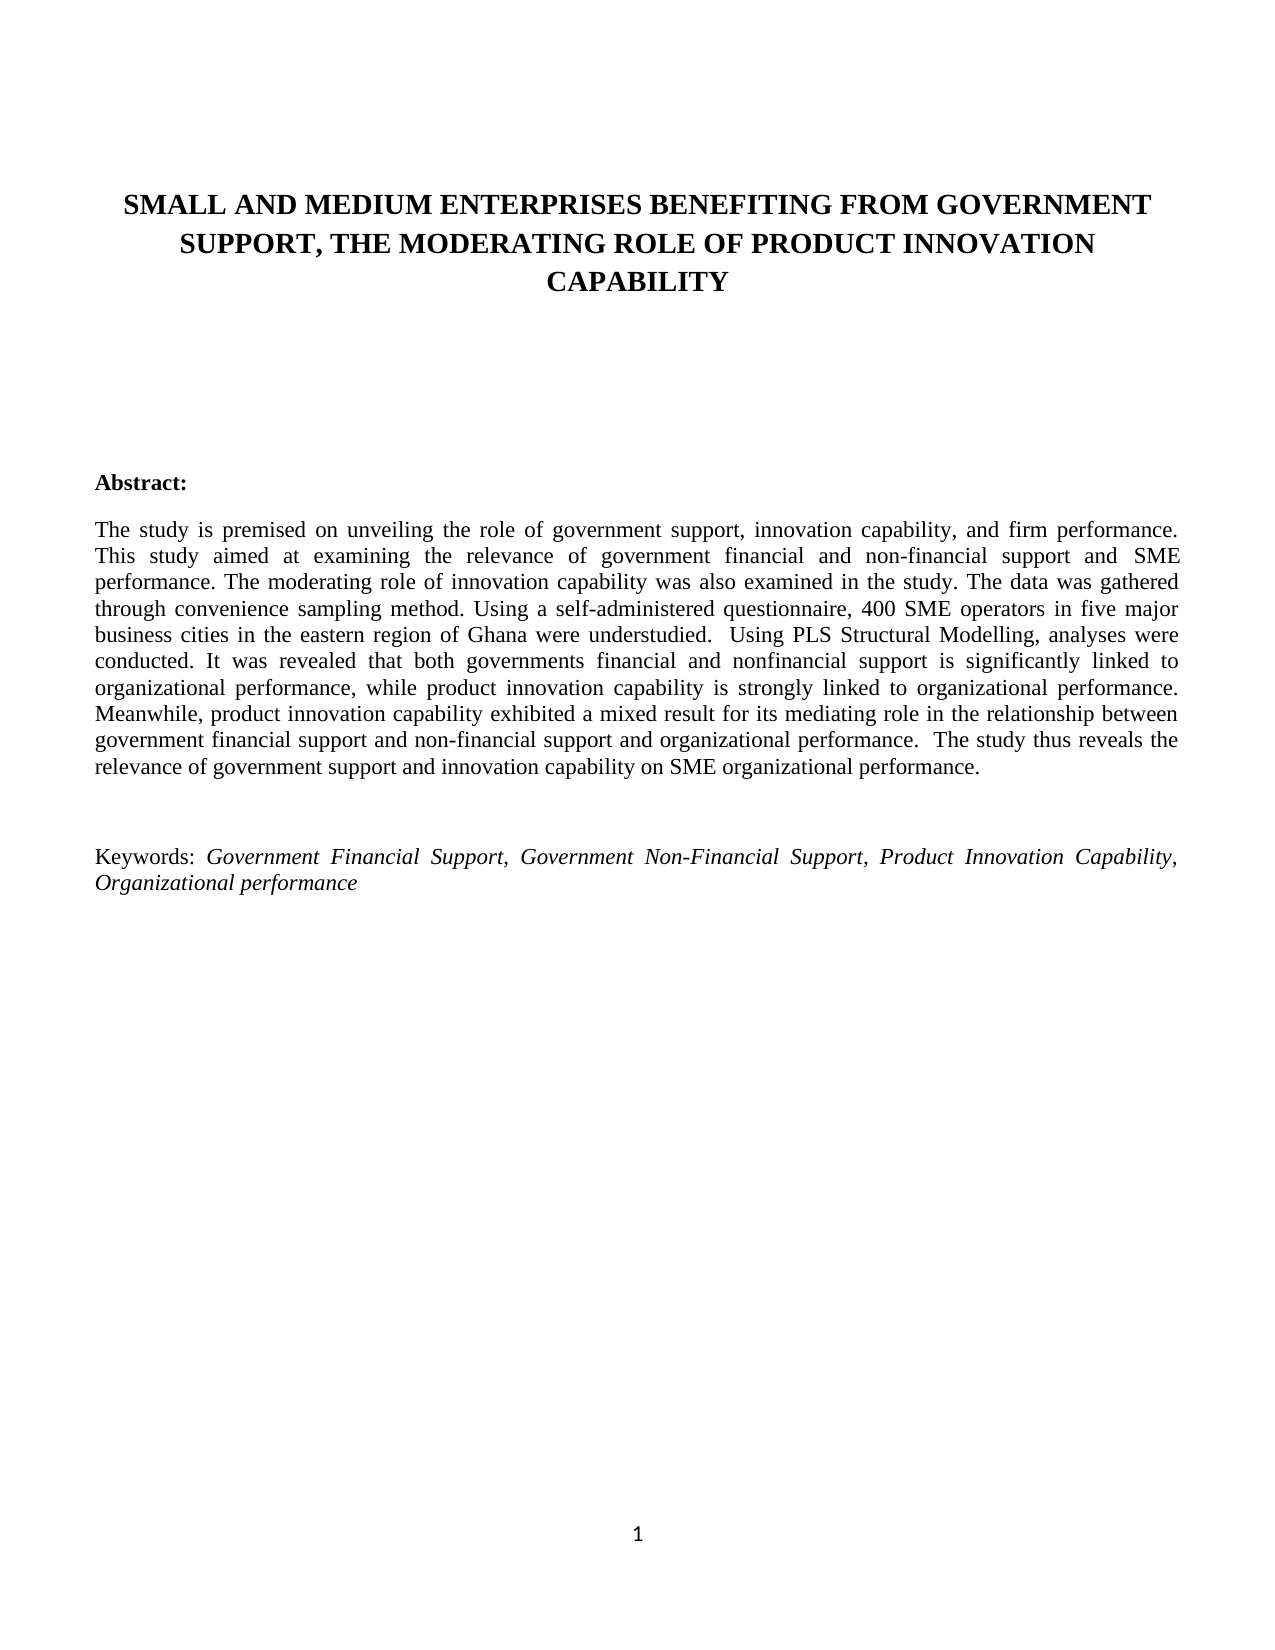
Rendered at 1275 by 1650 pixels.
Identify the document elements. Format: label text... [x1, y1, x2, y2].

text Keywords: Government Financial Support, Government Non-Financial Support, Product Innovation Capability, Organizational performance [94, 843, 1181, 896]
text The study is premised on unveiling the role of government support, innovation capability, and firm performance. This study aimed at examining the relevance of government financial and non-financial support and SME performance. The moderating role of innovation capability was also examined in the study. The data was gathered through convenience sampling method. Using a self-administered questionnaire, 400 SME operators in five major business cities in the eastern region of Ghana were understudied. Using PLS Structural Modelling, analyses were conducted. It was revealed that both governments financial and nonfinancial support is significantly linked to organizational performance, while product innovation capability is strongly linked to organizational performance. Meanwhile, product innovation capability exhibited a mixed result for its mediating role in the relationship between government financial support and non-financial support and organizational performance. The study thus reveals the relevance of government support and innovation capability on SME organizational performance. [94, 516, 1181, 779]
text SMALL AND MEDIUM ENTERPRISES BENEFITING FROM GOVERNMENT SUPPORT, THE MODERATING ROLE OF PRODUCT INNOVATION CAPABILITY [94, 187, 1181, 298]
text Abstract: [94, 469, 1181, 495]
